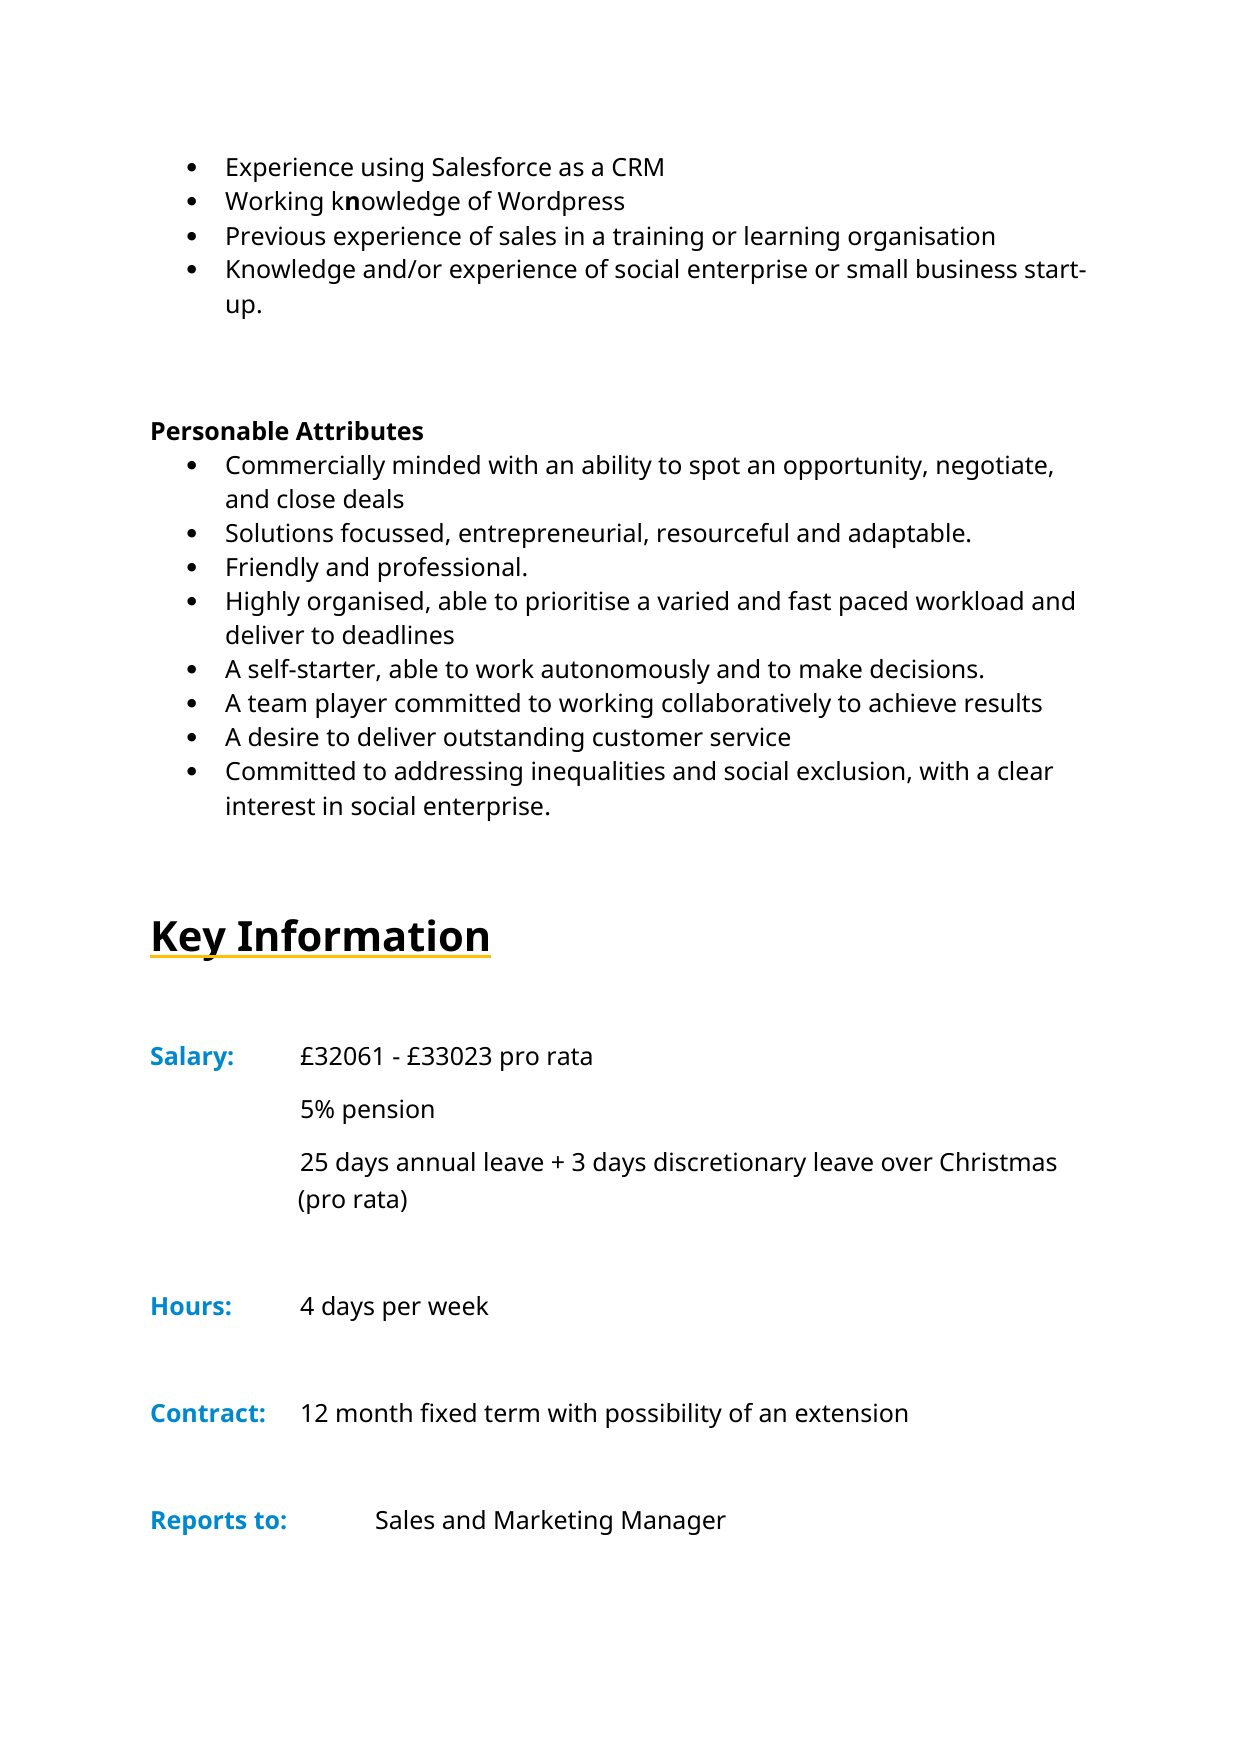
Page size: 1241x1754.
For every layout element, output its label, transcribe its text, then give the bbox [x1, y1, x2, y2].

list Solutions focussed, entrepreneurial, resourceful and adaptable. [187, 516, 1090, 550]
list Experience using Salesforce as a CRM [187, 150, 1090, 184]
list A desire to deliver outstanding customer service [187, 720, 1090, 754]
list Highly organised, able to prioritise a varied and fast paced workload and deliver to deadlines [187, 584, 1090, 652]
list Knowledge and/or experience of social enterprise or small business start-up. [187, 252, 1090, 320]
text Personable Attributes [150, 413, 1090, 447]
list Previous experience of sales in a training or learning organisation [187, 218, 1090, 252]
text 5% pension [225, 1092, 1090, 1126]
list Friendly and professional. [187, 550, 1090, 584]
list A self-starter, able to work autonomously and to make decisions. [187, 652, 1090, 686]
list Commercially minded with an ability to spot an opportunity, negotiate, and close deals [187, 447, 1090, 516]
text Contract: 12 month fixed term with possibility of an extension [150, 1396, 1090, 1430]
list Working knowledge of Wordpress [187, 184, 1090, 218]
list Committed to addressing inequalities and social exclusion, with a clear interest in social enterprise. [187, 754, 1090, 822]
list A team player committed to working collaboratively to achieve results [187, 686, 1090, 720]
text 25 days annual leave + 3 days discretionary leave over Christmas (pro rata) [298, 1145, 1090, 1216]
text Key Information [150, 907, 1090, 964]
text Hours: 4 days per week [150, 1289, 1090, 1323]
text Salary: £32061 - £33023 pro rata [150, 1038, 1090, 1072]
text Reports to: Sales and Marketing Manager [150, 1502, 1090, 1537]
